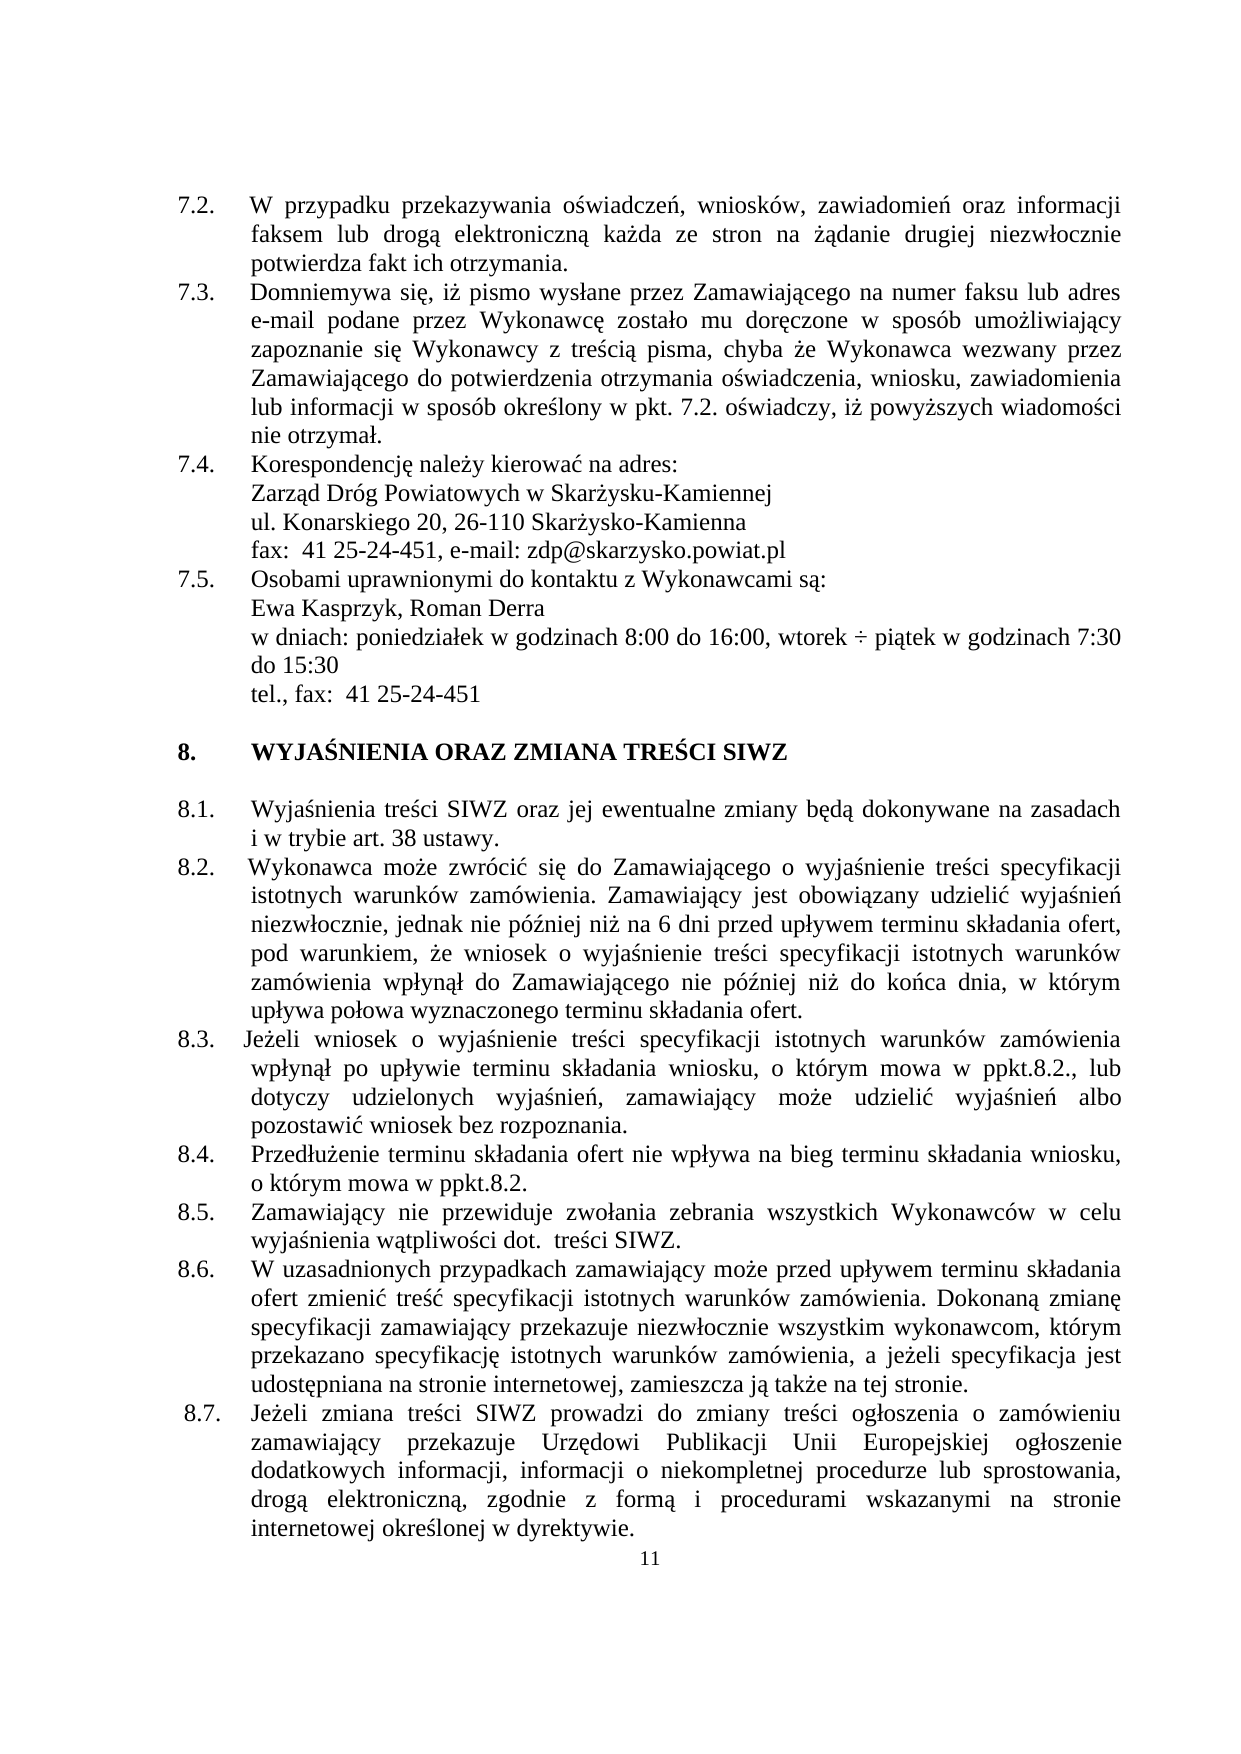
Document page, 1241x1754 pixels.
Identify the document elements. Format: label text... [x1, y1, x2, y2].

text Zarząd Dróg Powiatowych w Skarżysku-Kamiennej [177, 478, 1122, 507]
text 7.2. W przypadku przekazywania oświadczeń, wniosków, zawiadomień oraz informacji faksem lub drogą elektroniczną każda ze stron na żądanie drugiej niezwłocznie potwierdza fakt ich otrzymania. [177, 190, 1122, 277]
list 8.2. Wykonawca może zwrócić się do Zamawiającego o wyjaśnienie treści specyfikacji istotnych warunków zamówienia. Zamawiający jest obowiązany udzielić wyjaśnień niezwłocznie, jednak nie później niż na 6 dni przed upływem terminu składania ofert, pod warunkiem, że wniosek o wyjaśnienie treści specyfikacji istotnych warunków zamówienia wpłynął do Zamawiającego nie później niż do końca dnia, w którym upływa połowa wyznaczonego terminu składania ofert. [177, 852, 1122, 1024]
text 7.5. Osobami uprawnionymi do kontaktu z Wykonawcami są: [177, 564, 1122, 593]
text 7.4. Korespondencję należy kierować na adres: [177, 449, 1122, 478]
list 8. WYJAŚNIENIA ORAZ ZMIANA TREŚCI SIWZ [177, 737, 1122, 765]
list 8.7. Jeżeli zmiana treści SIWZ prowadzi do zmiany treści ogłoszenia o zamówieniu zamawiający przekazuje Urzędowi Publikacji Unii Europejskiej ogłoszenie dodatkowych informacji, informacji o niekompletnej procedurze lub sprostowania, drogą elektroniczną, zgodnie z formą i procedurami wskazanymi na stronie internetowej określonej w dyrektywie. [177, 1398, 1122, 1542]
list 8.6. W uzasadnionych przypadkach zamawiający może przed upływem terminu składania ofert zmienić treść specyfikacji istotnych warunków zamówienia. Dokonaną zmianę specyfikacji zamawiający przekazuje niezwłocznie wszystkim wykonawcom, którym przekazano specyfikację istotnych warunków zamówienia, a jeżeli specyfikacja jest udostępniana na stronie internetowej, zamieszcza ją także na tej stronie. [177, 1254, 1122, 1398]
list tel., fax: 41 25-24-451 [251, 679, 1122, 708]
list w dniach: poniedziałek w godzinach 8:00 do 16:00, wtorek ÷ piątek w godzinach 7:30 do 15:30 [251, 622, 1122, 679]
text ul. Konarskiego 20, 26-110 Skarżysko-Kamienna [177, 507, 1122, 535]
list 8.3. Jeżeli wniosek o wyjaśnienie treści specyfikacji istotnych warunków zamówienia wpłynął po upływie terminu składania wniosku, o którym mowa w ppkt.8.2., lub dotyczy udzielonych wyjaśnień, zamawiający może udzielić wyjaśnień albo pozostawić wniosek bez rozpoznania. [177, 1024, 1122, 1139]
list 8.4. Przedłużenie terminu składania ofert nie wpływa na bieg terminu składania wniosku, o którym mowa w ppkt.8.2. [177, 1139, 1122, 1197]
text 7.3. Domniemywa się, iż pismo wysłane przez Zamawiającego na numer faksu lub adres e-mail podane przez Wykonawcę zostało mu doręczone w sposób umożliwiający zapoznanie się Wykonawcy z treścią pisma, chyba że Wykonawca wezwany przez Zamawiającego do potwierdzenia otrzymania oświadczenia, wniosku, zawiadomienia lub informacji w sposób określony w pkt. 7.2. oświadczy, iż powyższych wiadomości nie otrzymał. [177, 277, 1122, 449]
list 8.5. Zamawiający nie przewiduje zwołania zebrania wszystkich Wykonawców w celu wyjaśnienia wątpliwości dot. treści SIWZ. [177, 1197, 1122, 1254]
list Ewa Kasprzyk, Roman Derra [251, 593, 1122, 622]
text fax: 41 25-24-451, e-mail: zdp@skarzysko.powiat.pl [177, 535, 1122, 564]
list 8.1. Wyjaśnienia treści SIWZ oraz jej ewentualne zmiany będą dokonywane na zasadach i w trybie art. 38 ustawy. [177, 794, 1122, 852]
